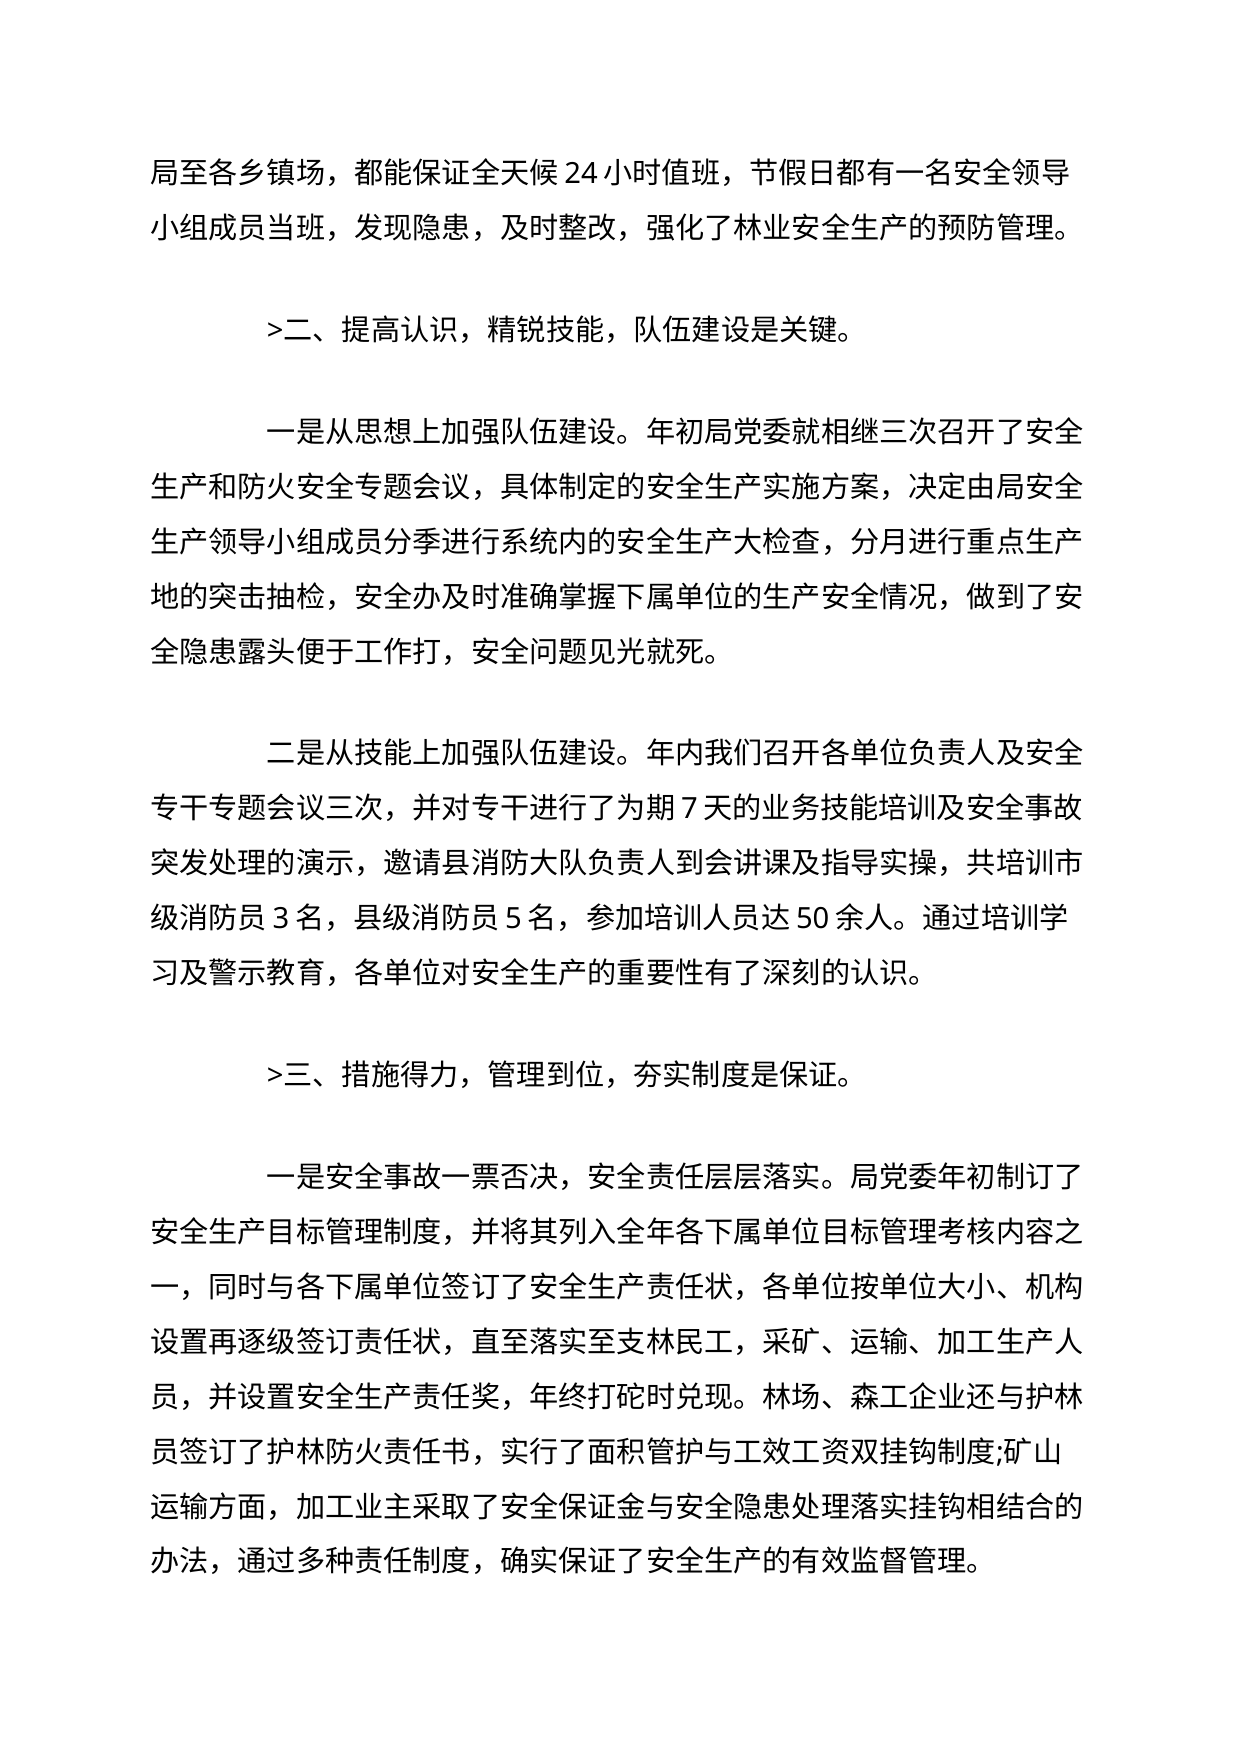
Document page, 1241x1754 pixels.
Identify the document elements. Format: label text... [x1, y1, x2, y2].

text >二、提高认识，精锐技能，队伍建设是关键。 [150, 307, 1090, 349]
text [150, 150, 1090, 247]
text 一是从思想上加强队伍建设。年初局党委就相继三次召开了安全生产和防火安全专题会议，具体制定的安全生产实施方案，决定由局安全生产领导小组成员分季进行系统内的安全生产大检查，分月进行重点生产地的突击抽检，安全办及时准确掌握下属单位的生产安全情况，做到了安全隐患露头便于工作打，安全问题见光就死。 [150, 409, 1090, 671]
text >三、措施得力，管理到位，夯实制度是保证。 [150, 1052, 1090, 1094]
text 一是安全事故一票否决，安全责任层层落实。局党委年初制订了安全生产目标管理制度，并将其列入全年各下属单位目标管理考核内容之一，同时与各下属单位签订了安全生产责任状，各单位按单位大小、机构设置再逐级签订责任状，直至落实至支林民工，采矿、运输、加工生产人员，并设置安全生产责任奖，年终打砣时兑现。林场、森工企业还与护林员签订了护林防火责任书，实行了面积管护与工效工资双挂钩制度;矿山运输方面，加工业主采取了安全保证金与安全隐患处理落实挂钩相结合的办法，通过多种责任制度，确实保证了安全生产的有效监督管理。 [150, 1154, 1090, 1580]
text 二是从技能上加强队伍建设。年内我们召开各单位负责人及安全专干专题会议三次，并对专干进行了为期7天的业务技能培训及安全事故突发处理的演示，邀请县消防大队负责人到会讲课及指导实操，共培训市级消防员3名，县级消防员5名，参加培训人员达50余人。通过培训学习及警示教育，各单位对安全生产的重要性有了深刻的认识。 [150, 730, 1090, 992]
